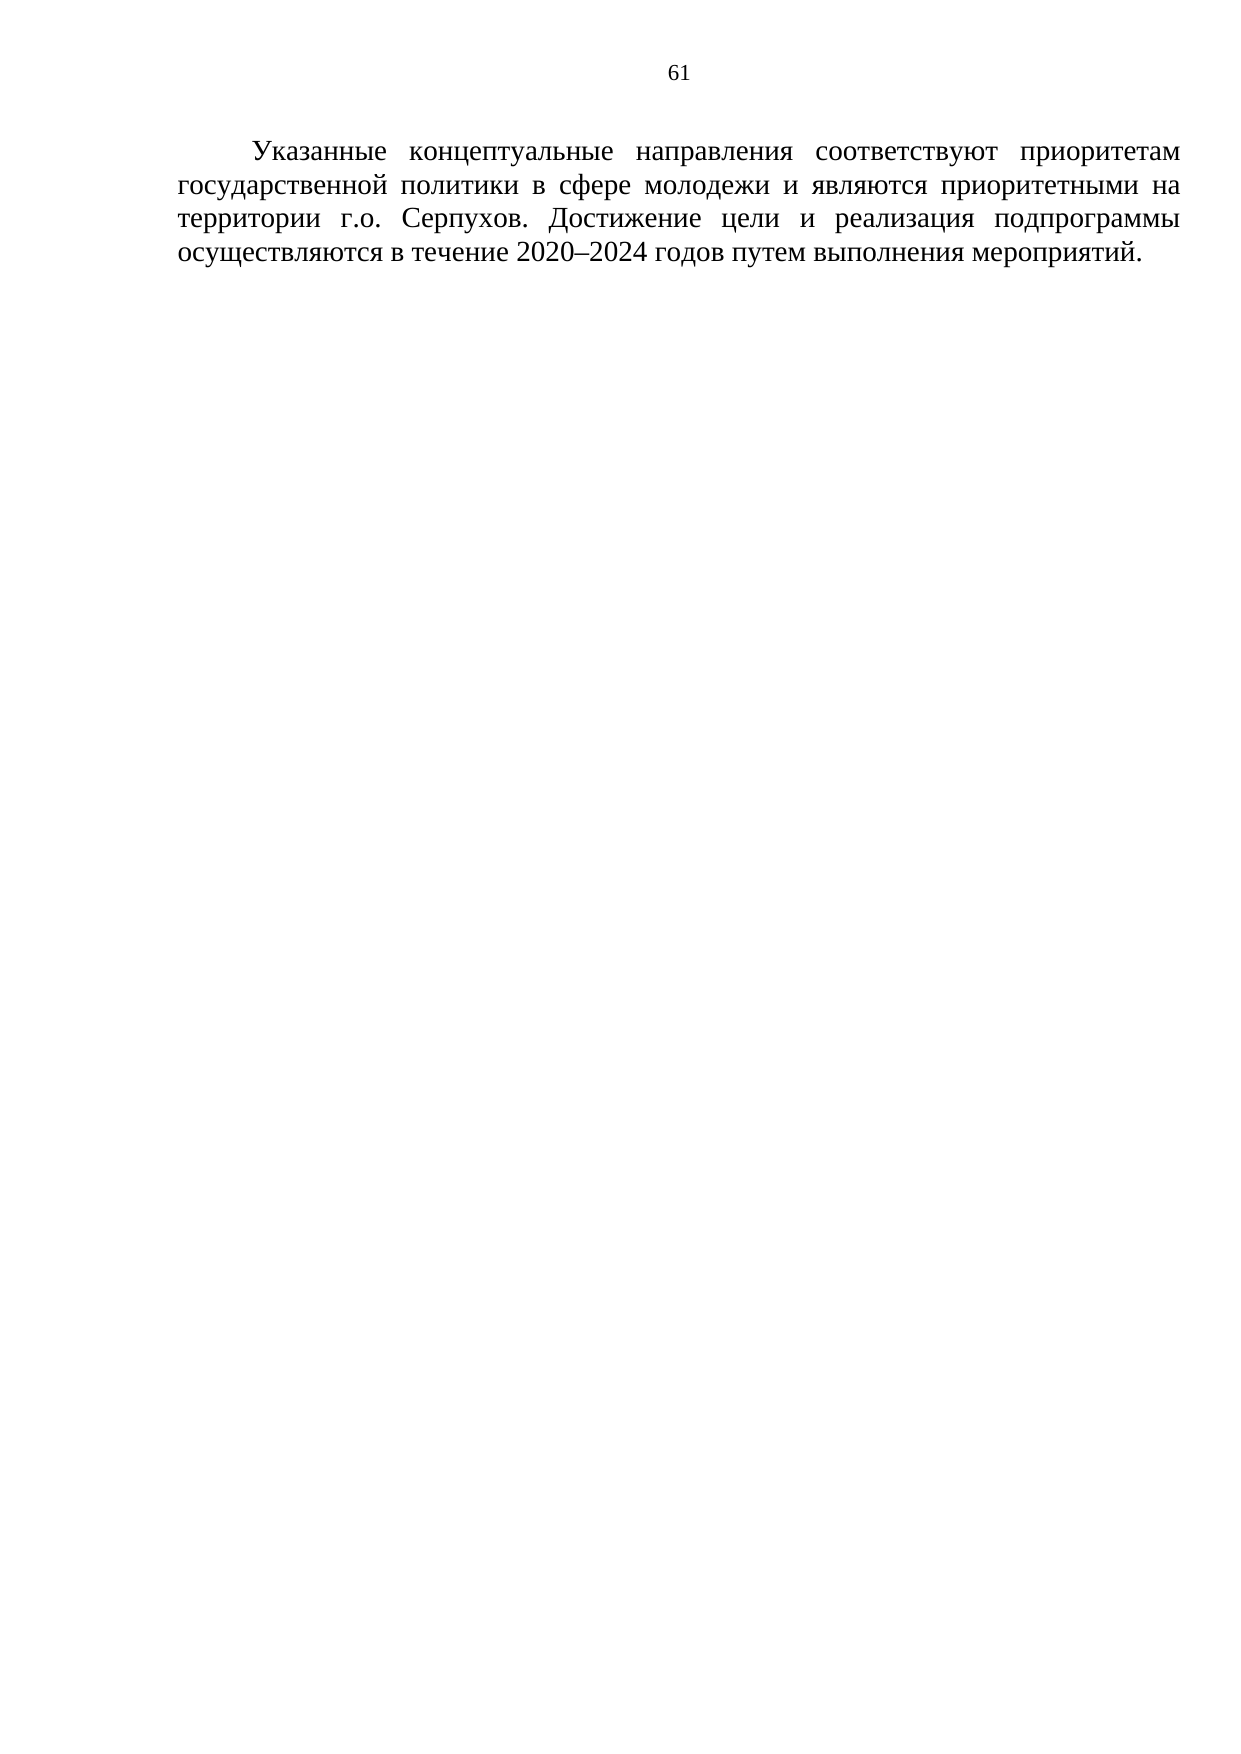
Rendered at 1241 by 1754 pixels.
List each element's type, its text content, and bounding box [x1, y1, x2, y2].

text Указанные концептуальные направления соответствуют приоритетам государственной политики в сфере молодежи и являются приоритетными на территории г.о. Серпухов. Достижение цели и реализация подпрограммы осуществляются в течение 2020–2024 годов путем выполнения мероприятий. [177, 133, 1181, 268]
